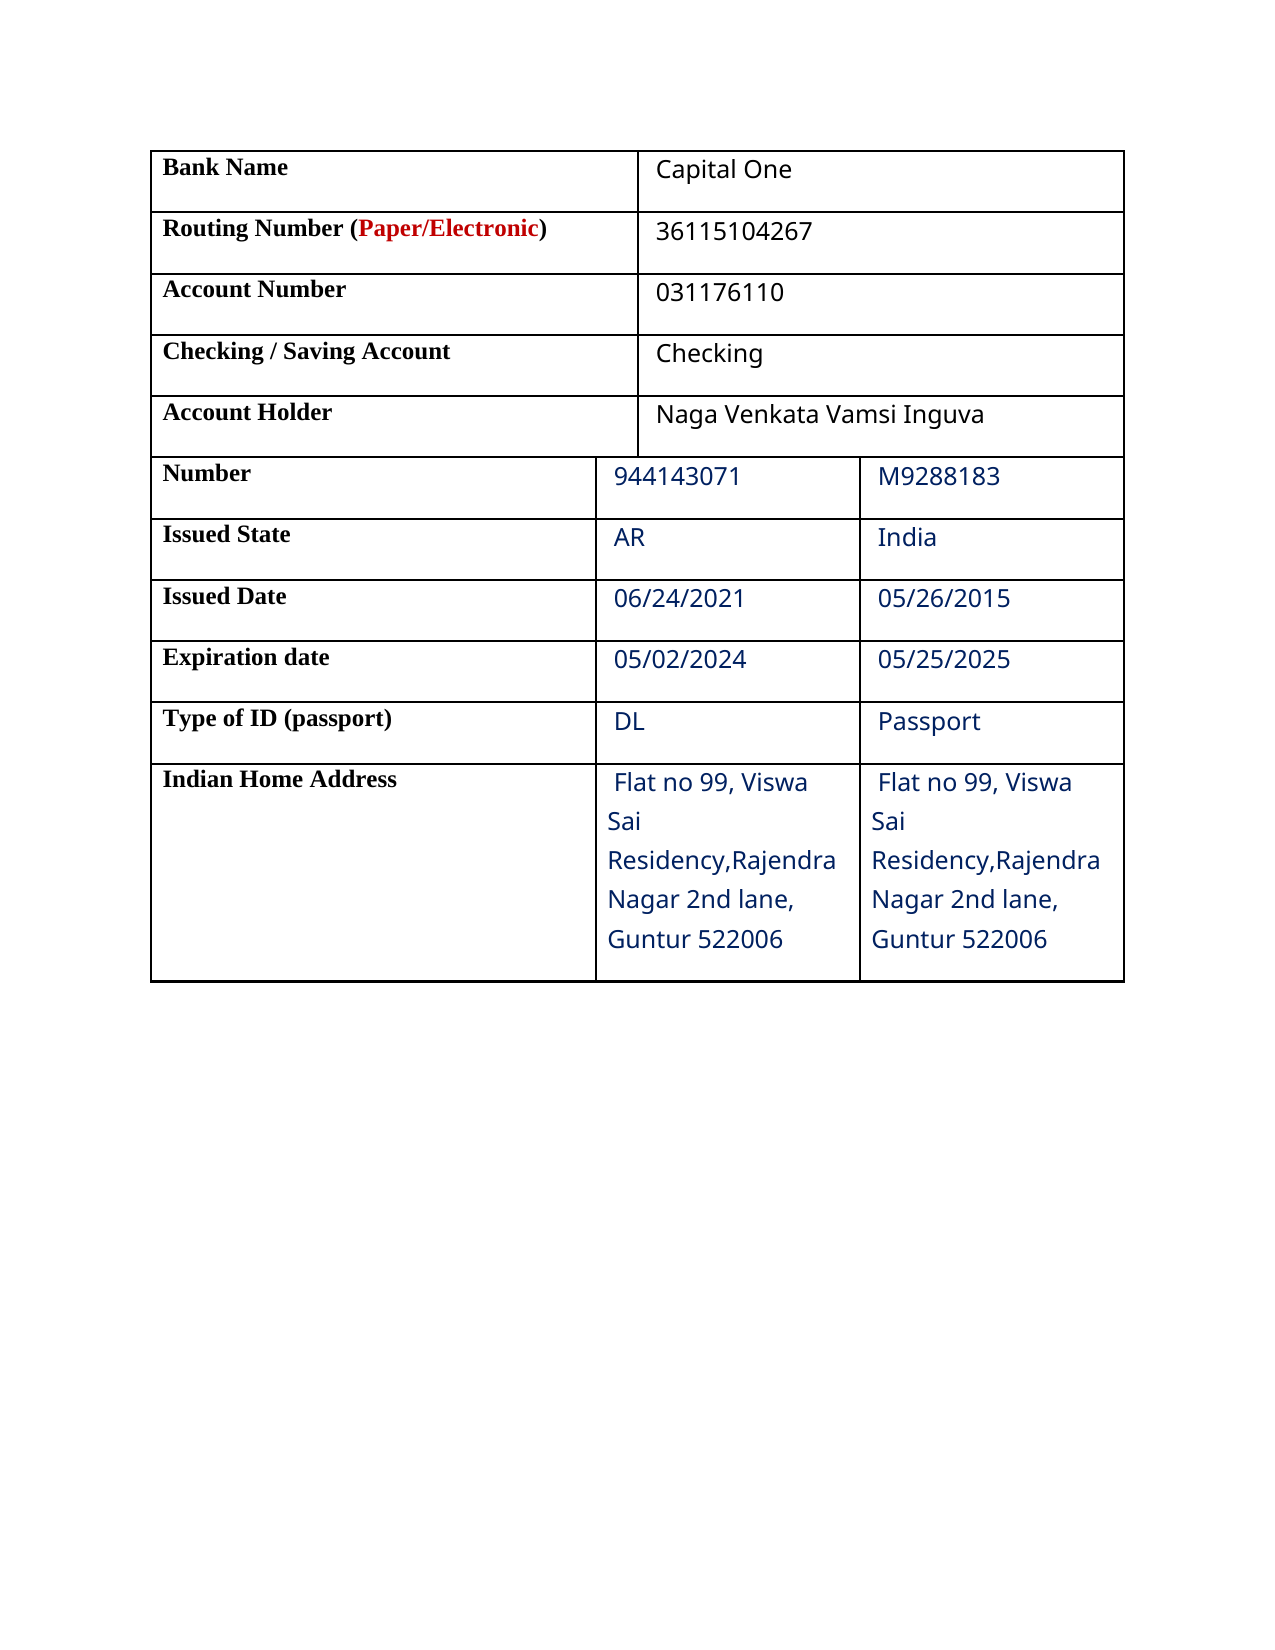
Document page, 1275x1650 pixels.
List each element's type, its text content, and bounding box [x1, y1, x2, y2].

table_cell 031176110 [639, 275, 1123, 334]
table_cell 05/25/2025 [861, 642, 1123, 701]
table_cell Indian Home Address [152, 765, 595, 980]
table_cell 36115104267 [639, 213, 1123, 272]
table_header Bank Name [152, 152, 637, 211]
table_cell Checking / Saving Account [152, 336, 637, 395]
table_cell M9288183 [861, 458, 1123, 517]
table_cell Type of ID (passport) [152, 703, 595, 762]
table_cell Routing Number (Paper/Electronic) [152, 213, 637, 272]
table_cell Checking [639, 336, 1123, 395]
table_cell Expiration date [152, 642, 595, 701]
table_cell 05/02/2024 [597, 642, 859, 701]
table_cell 06/24/2021 [597, 581, 859, 640]
table_cell India [861, 520, 1123, 579]
table_header Capital One [639, 152, 1123, 211]
table_cell Number [152, 458, 595, 517]
table_cell Account Holder [152, 397, 637, 456]
table_cell Issued Date [152, 581, 595, 640]
table_cell Account Number [152, 275, 637, 334]
table_cell Issued State [152, 520, 595, 579]
table_cell 05/26/2015 [861, 581, 1123, 640]
table_cell AR [597, 520, 859, 579]
table_cell DL [597, 703, 859, 762]
table_cell Naga Venkata Vamsi Inguva [639, 397, 1123, 456]
table_cell Passport [861, 703, 1123, 762]
table_cell Flat no 99, Viswa Sai Residency,Rajendra Nagar 2nd lane, Guntur 522006 [861, 765, 1123, 980]
table_cell Flat no 99, Viswa Sai Residency,Rajendra Nagar 2nd lane, Guntur 522006 [597, 765, 859, 980]
table_cell 944143071 [597, 458, 859, 517]
